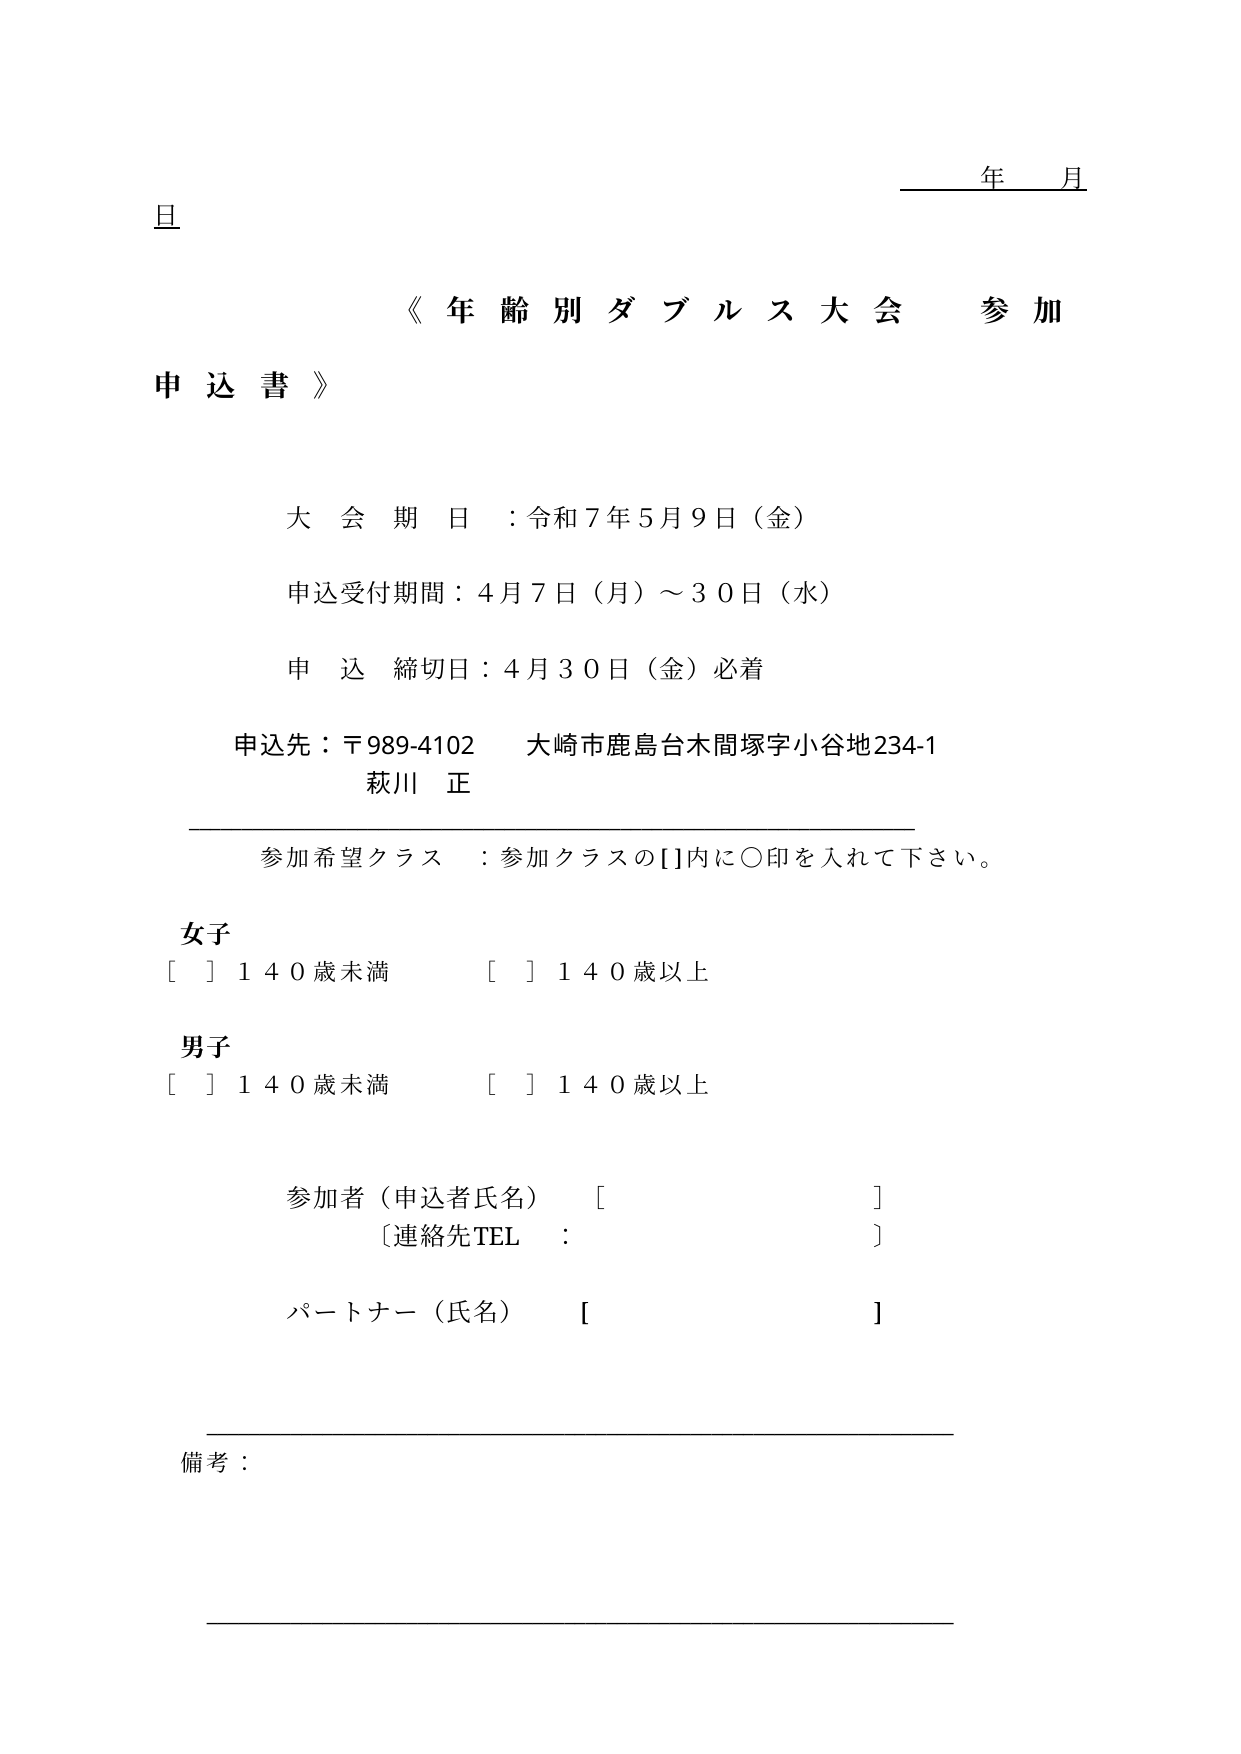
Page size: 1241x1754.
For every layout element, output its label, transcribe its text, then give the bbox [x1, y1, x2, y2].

text ［ ］１４０歳未満 ［ ］１４０歳以上 [153, 951, 1087, 989]
text 〔連絡先TEL ： 〕 [153, 1216, 1087, 1254]
text 参加者（申込者氏名） ［ ］ [153, 1178, 1087, 1216]
text 男子 [153, 1027, 1087, 1065]
text _______________________________________________________________________ [153, 1594, 1087, 1632]
text 年 月 日 [153, 157, 1087, 233]
text _______________________________________________________________________ [153, 1405, 1087, 1443]
text 参加希望クラス ：参加クラスの[ ]内に〇印を入れて下さい。 [153, 838, 1087, 876]
text 申 込 締切日：４月３０日（金）必着 [153, 649, 1087, 687]
text 申込先：〒989-4102 大崎市鹿島台木間塚字小谷地234-1 [153, 724, 1087, 762]
text 備考： [153, 1443, 1087, 1481]
text パートナー（氏名） [ ] [153, 1292, 1087, 1329]
text 女子 [153, 913, 1087, 951]
text 萩川 正 [153, 762, 1087, 800]
text _____________________________________________________________________ [153, 800, 1087, 838]
text 申込受付期間：４月７日（月）～３０日（水） [153, 573, 1087, 611]
text ［ ］１４０歳未満 ［ ］１４０歳以上 [153, 1065, 1087, 1103]
text 大 会 期 日 ：令和７年５月９日（金） [153, 498, 1087, 535]
text 《年齢別ダブルス大会 参加申込書》 [153, 271, 1087, 422]
